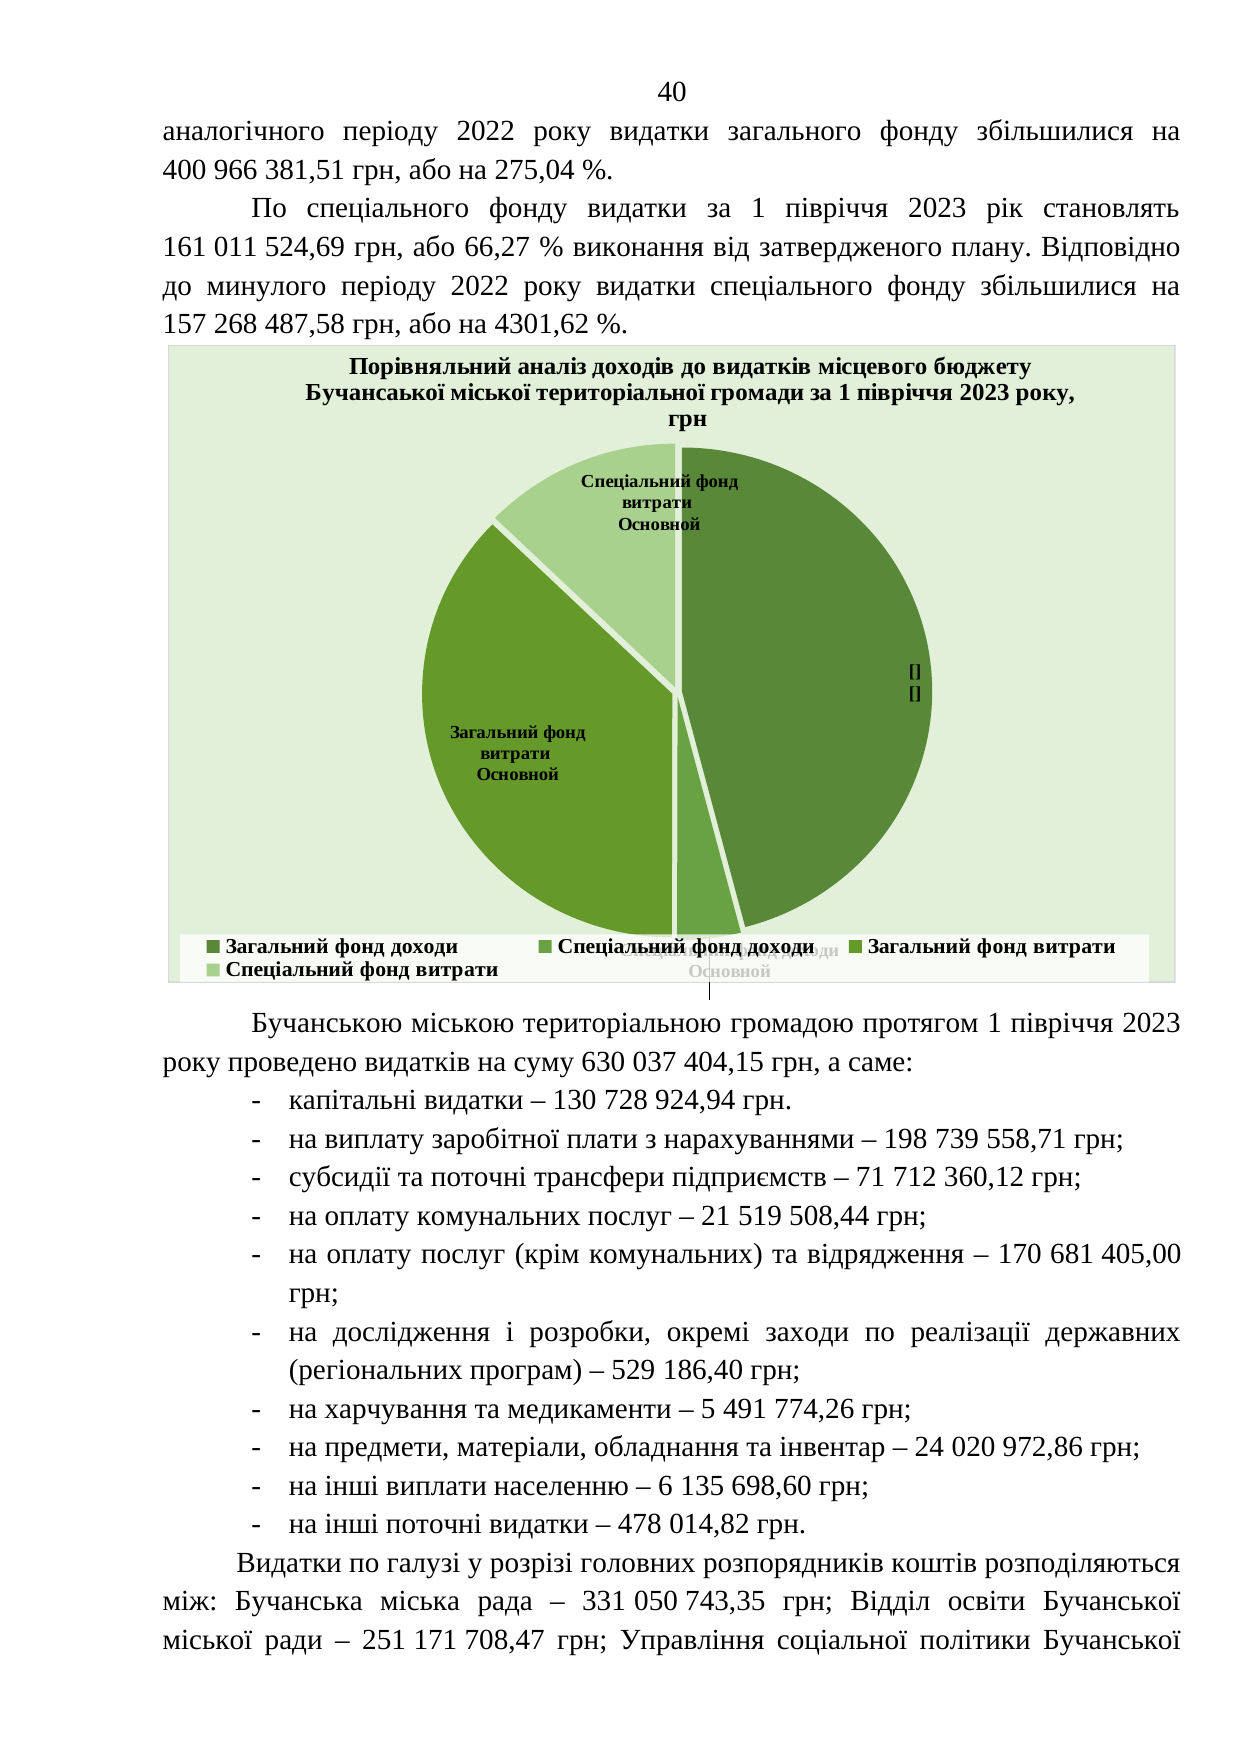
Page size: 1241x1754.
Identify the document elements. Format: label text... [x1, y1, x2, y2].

list на оплату комунальних послуг – 21 519 508,44 грн; [251, 1198, 1181, 1232]
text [162, 1545, 1181, 1656]
list на виплату заробітної плати з нарахуваннями – 198 739 558,71 грн; [251, 1121, 1181, 1154]
text По спеціального фонду видатки за 1 півріччя 2023 рік становлять 161 011 524,69 грн, або 66,27 % виконання від затвердженого плану. Відповідно до минулого періоду 2022 року видатки спеціального фонду збільшилися на 157 268 487,58 грн, або на 4301,62 %. [162, 191, 1181, 340]
list на харчування та медикаменти – 5 491 774,26 грн; [251, 1391, 1181, 1424]
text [162, 113, 1181, 186]
list на інші поточні видатки – 478 014,82 грн. [251, 1506, 1181, 1540]
list на дослідження і розробки, окремі заходи по реалізації державних (регіональних програм) – 529 186,40 грн; [251, 1314, 1181, 1386]
list субсидії та поточні трансфери підприємств – 71 712 360,12 грн; [251, 1159, 1181, 1193]
text Бучанською міською територіальною громадою протягом 1 півріччя 2023 року проведено видатків на суму 630 037 404,15 грн, а саме: [162, 1005, 1181, 1077]
list на оплату послуг (крім комунальних) та відрядження – 170 681 405,00 грн; [251, 1237, 1181, 1309]
list на предмети, матеріали, обладнання та інвентар – 24 020 972,86 грн; [251, 1429, 1181, 1463]
list капітальні видатки – 130 728 924,94 грн. [251, 1082, 1181, 1116]
list на інші виплати населенню – 6 135 698,60 грн; [251, 1468, 1181, 1501]
